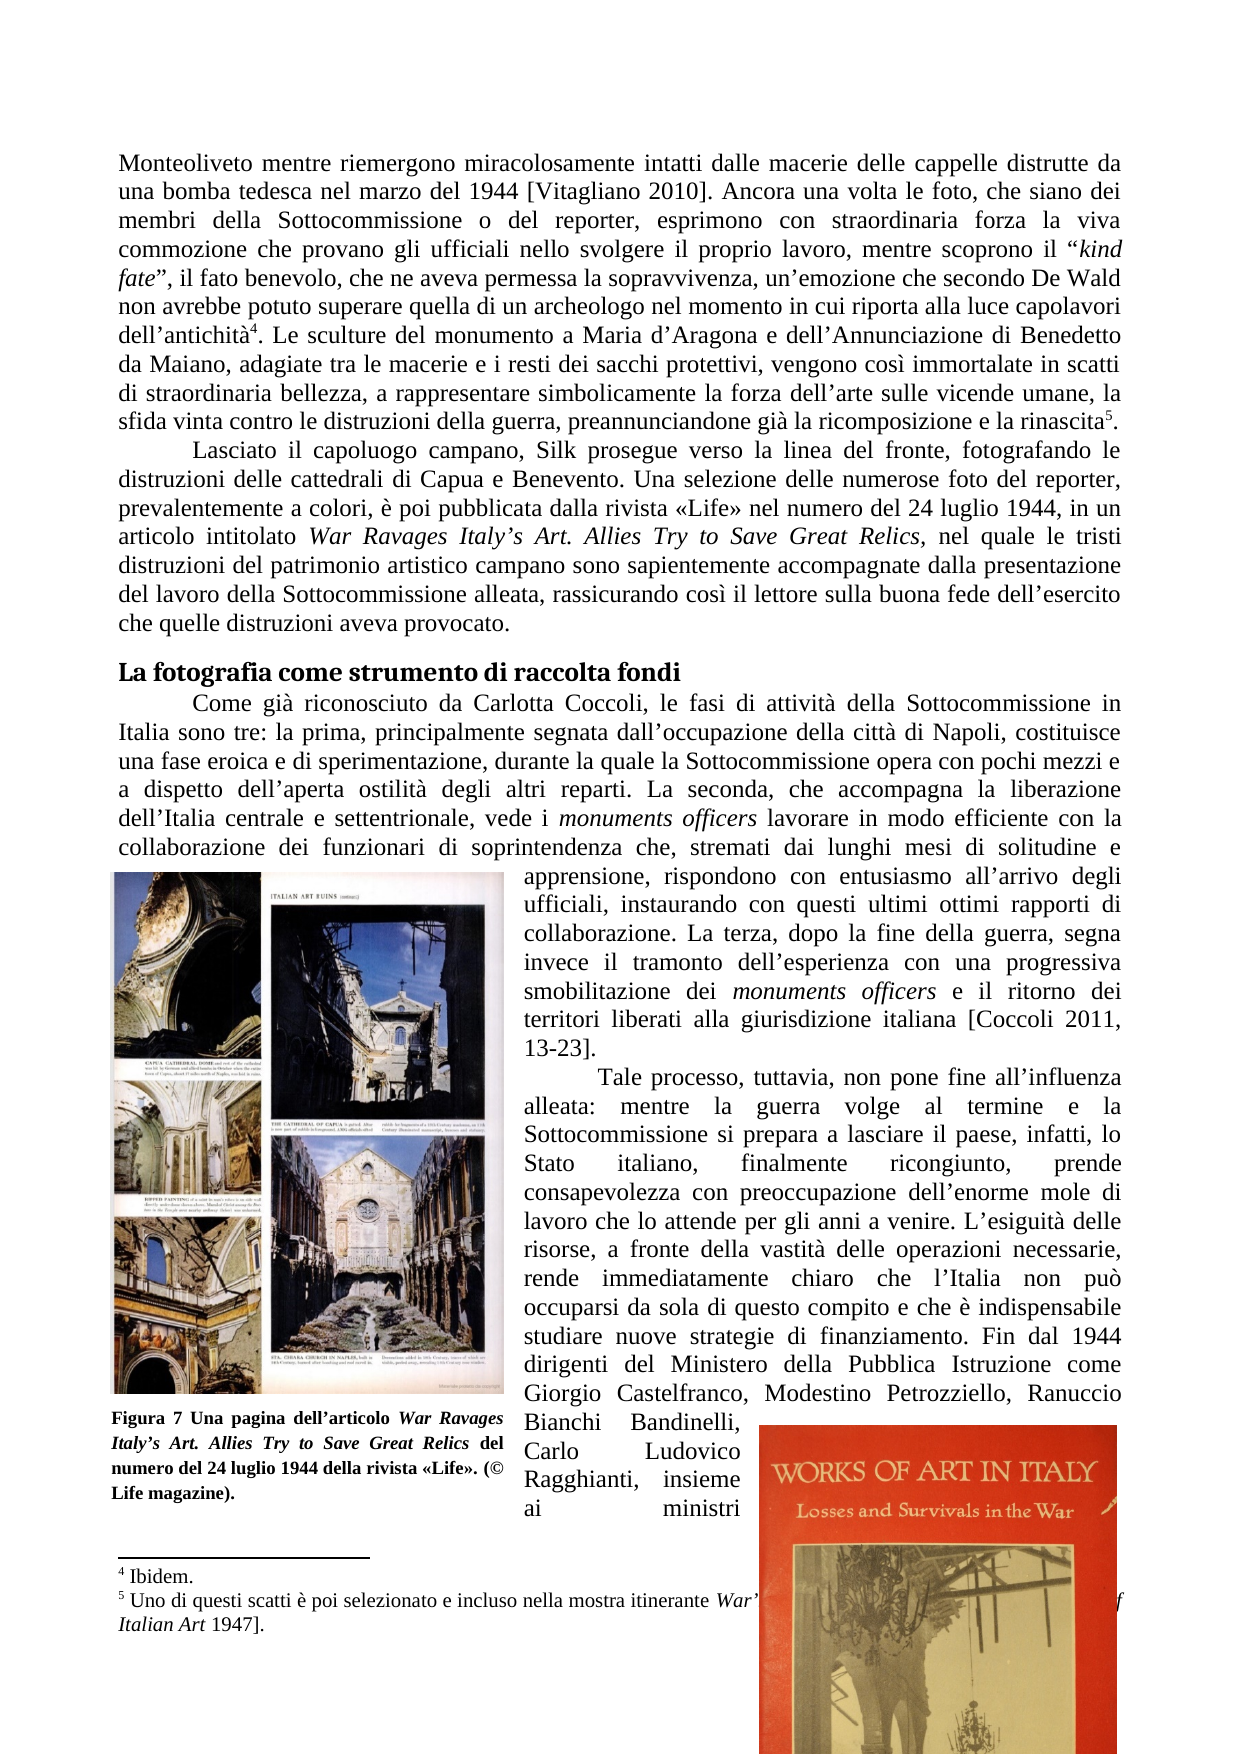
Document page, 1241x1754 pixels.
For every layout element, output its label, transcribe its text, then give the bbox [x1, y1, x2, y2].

text Come già riconosciuto da Carlotta Coccoli, le fasi di attività della Sottocommissione in Italia sono tre: la prima, principalmente segnata dall’occupazione della città di Napoli, costituisce una fase eroica e di sperimentazione, durante la quale la Sottocommissione opera con pochi mezzi e a dispetto dell’aperta ostilità degli altri reparti. La seconda, che accompagna la liberazione dell’Italia centrale e settentrionale, vede i monuments officers lavorare in modo efficiente con la collaborazione dei funzionari di soprintendenza che, stremati dai lunghi mesi di solitudine e apprensione, rispondono con entusiasmo all’arrivo degli ufficiali, instaurando con questi ultimi ottimi rapporti di collaborazione. La terza, dopo la fine della guerra, segna invece il tramonto dell’esperienza con una progressiva smobilitazione dei monuments officers e il ritorno dei territori liberati alla giurisdizione italiana [Coccoli 2011, 13-23]. [118, 688, 1122, 1062]
picture [110, 872, 504, 1394]
subtitle La fotografia come strumento di raccolta fondi [118, 657, 1122, 688]
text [118, 148, 1122, 435]
text Lasciato il capoluogo campano, Silk prosegue verso la linea del fronte, fotografando le distruzioni delle cattedrali di Capua e Benevento. Una selezione delle numerose foto del reporter, prevalentemente a colori, è poi pubblicata dalla rivista «Life» nel numero del 24 luglio 1944, in un articolo intitolato War Ravages Italy’s Art. Allies Try to Save Great Relics, nel quale le tristi distruzioni del patrimonio artistico campano sono sapientemente accompagnate dalla presentazione del lavoro della Sottocommissione alleata, rassicurando così il lettore sulla buona fede dell’esercito che quelle distruzioni aveva provocato. [118, 435, 1122, 636]
picture [759, 1425, 1117, 1754]
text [118, 1062, 1122, 1522]
